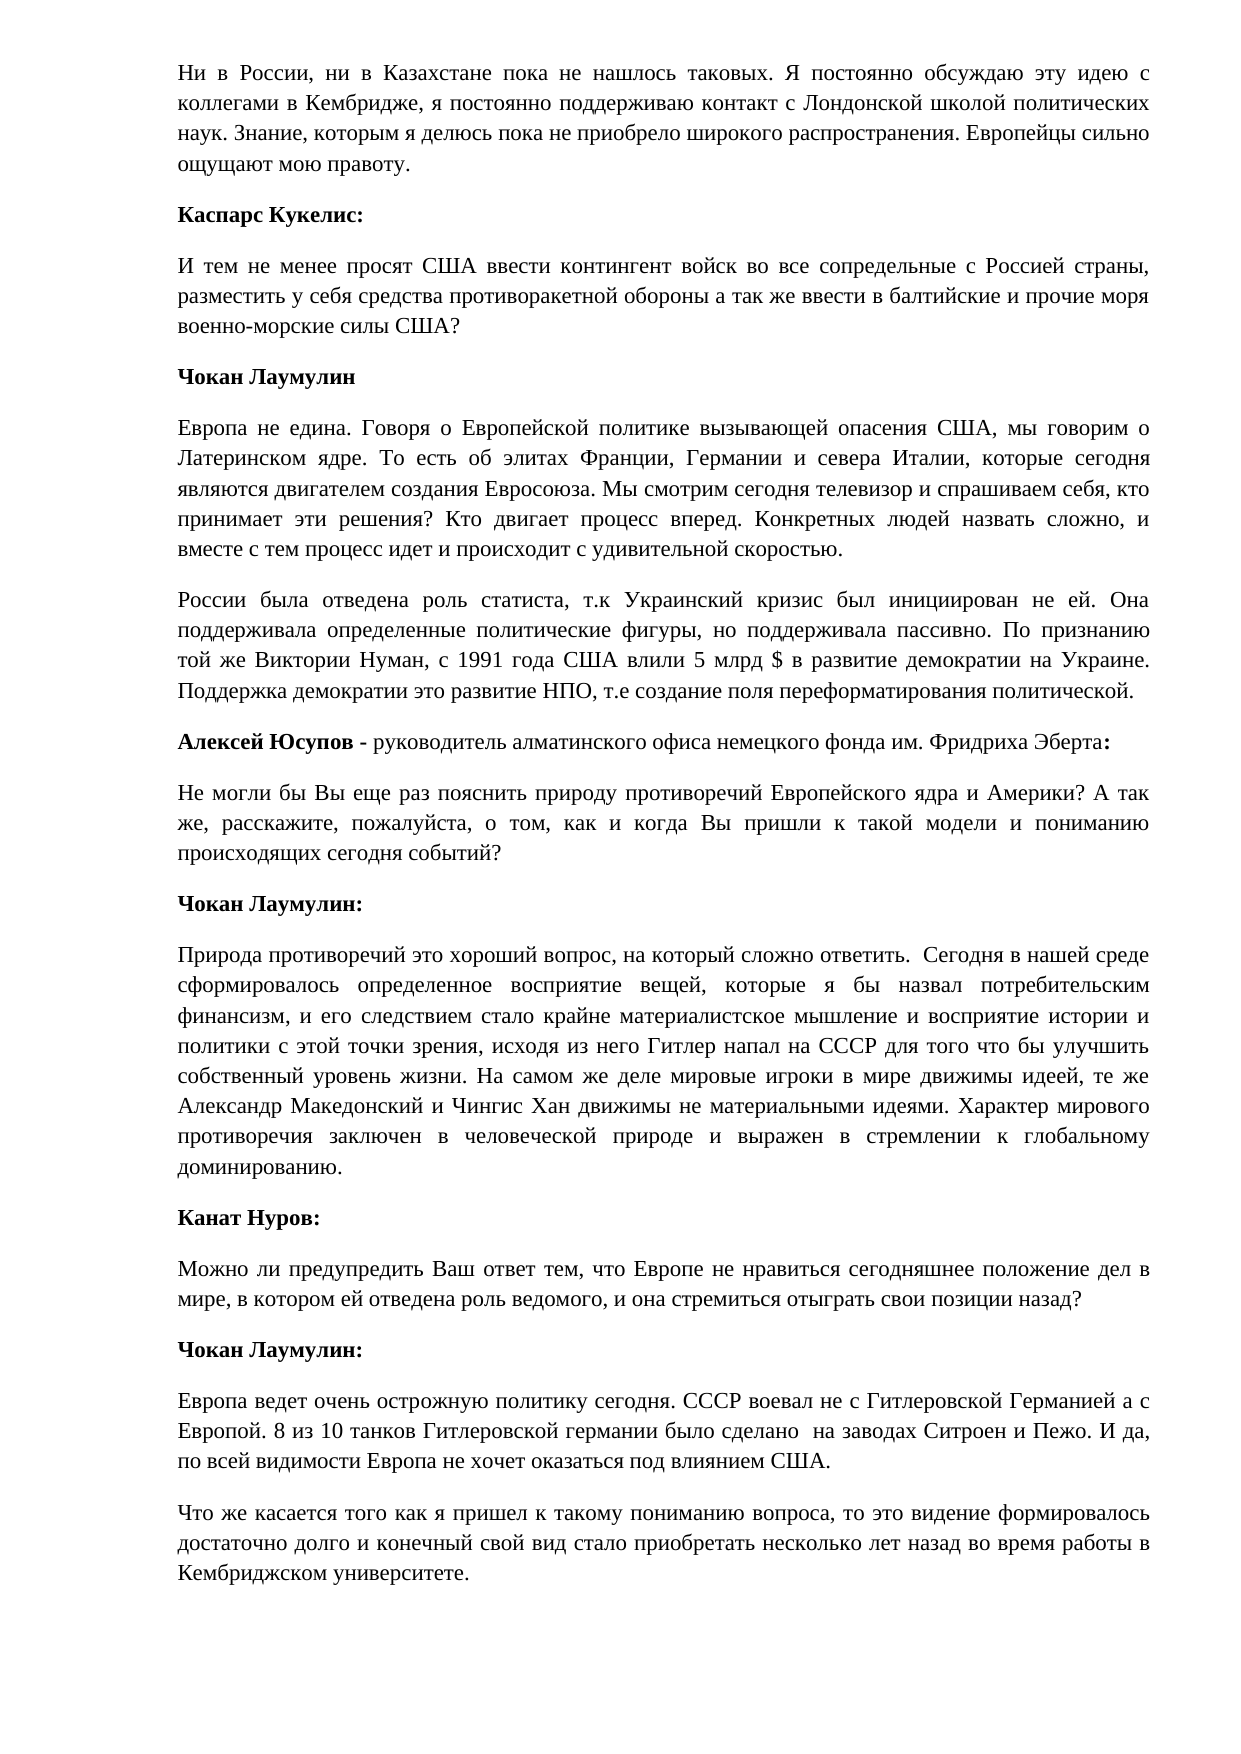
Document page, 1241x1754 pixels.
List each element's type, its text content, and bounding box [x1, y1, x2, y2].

text Чокан Лаумулин [177, 363, 1152, 389]
text Что же касается того как я пришел к такому пониманию вопроса, то это видение формировалось достаточно долго и конечный свой вид стало приобретать несколько лет назад во время работы в Кембриджском университете. [177, 1499, 1152, 1585]
text Можно ли предупредить Ваш ответ тем, что Европе не нравиться сегодняшнее положение дел в мире, в котором ей отведена роль ведомого, и она стремиться отыграть свои позиции назад? [177, 1255, 1152, 1311]
text Канат Нуров: [177, 1204, 1152, 1230]
text И тем не менее просят США ввести контингент войск во все сопредельные с Россией страны, разместить у себя средства противоракетной обороны а так же ввести в балтийские и прочие моря военно-морские силы США? [177, 252, 1152, 338]
text России была отведена роль статиста, т.к Украинский кризис был инициирован не ей. Она поддерживала определенные политические фигуры, но поддерживала пассивно. По признанию той же Виктории Нуман, с 1991 года США влили 5 млрд $ в развитие демократии на Украине. Поддержка демократии это развитие НПО, т.е создание поля переформатирования политической. [177, 586, 1152, 703]
text Каспарс Кукелис: [177, 201, 1152, 227]
text Европа ведет очень острожную политику сегодня. СССР воевал не с Гитлеровской Германией а с Европой. 8 из 10 танков Гитлеровской германии было сделано на заводах Ситроен и Пежо. И да, по всей видимости Европа не хочет оказаться под влиянием США. [177, 1387, 1152, 1474]
text Природа противоречий это хороший вопрос, на который сложно ответить. Сегодня в нашей среде сформировалось определенное восприятие вещей, которые я бы назвал потребительским финансизм, и его следствием стало крайне материалистское мышление и восприятие истории и политики с этой точки зрения, исходя из него Гитлер напал на СССР для того что бы улучшить собственный уровень жизни. На самом же деле мировые игроки в мире движимы идеей, те же Александр Македонский и Чингис Хан движимы не материальными идеями. Характер мирового противоречия заключен в человеческой природе и выражен в стремлении к глобальному доминированию. [177, 941, 1152, 1179]
text Чокан Лаумулин: [177, 1336, 1152, 1362]
text Европа не едина. Говоря о Европейской политике вызывающей опасения США, мы говорим о Латеринском ядре. То есть об элитах Франции, Германии и севера Италии, которые сегодня являются двигателем создания Евросоюза. Мы смотрим сегодня телевизор и спрашиваем себя, кто принимает эти решения? Кто двигает процесс вперед. Конкретных людей назвать сложно, и вместе с тем процесс идет и происходит с удивительной скоростью. [177, 414, 1152, 561]
text Чокан Лаумулин: [177, 890, 1152, 917]
text Алексей Юсупов - руководитель алматинского офиса немецкого фонда им. Фридриха Эберта: [177, 728, 1152, 754]
text Не могли бы Вы еще раз пояснить природу противоречий Европейского ядра и Америки? А так же, расскажите, пожалуйста, о том, как и когда Вы пришли к такой модели и пониманию происходящих сегодня событий? [177, 779, 1152, 866]
text Ни в России, ни в Казахстане пока не нашлось таковых. Я постоянно обсуждаю эту идею с коллегами в Кембридже, я постоянно поддерживаю контакт с Лондонской школой политических наук. Знание, которым я делюсь пока не приобрело широкого распространения. Европейцы сильно ощущают мою правоту. [177, 59, 1152, 176]
